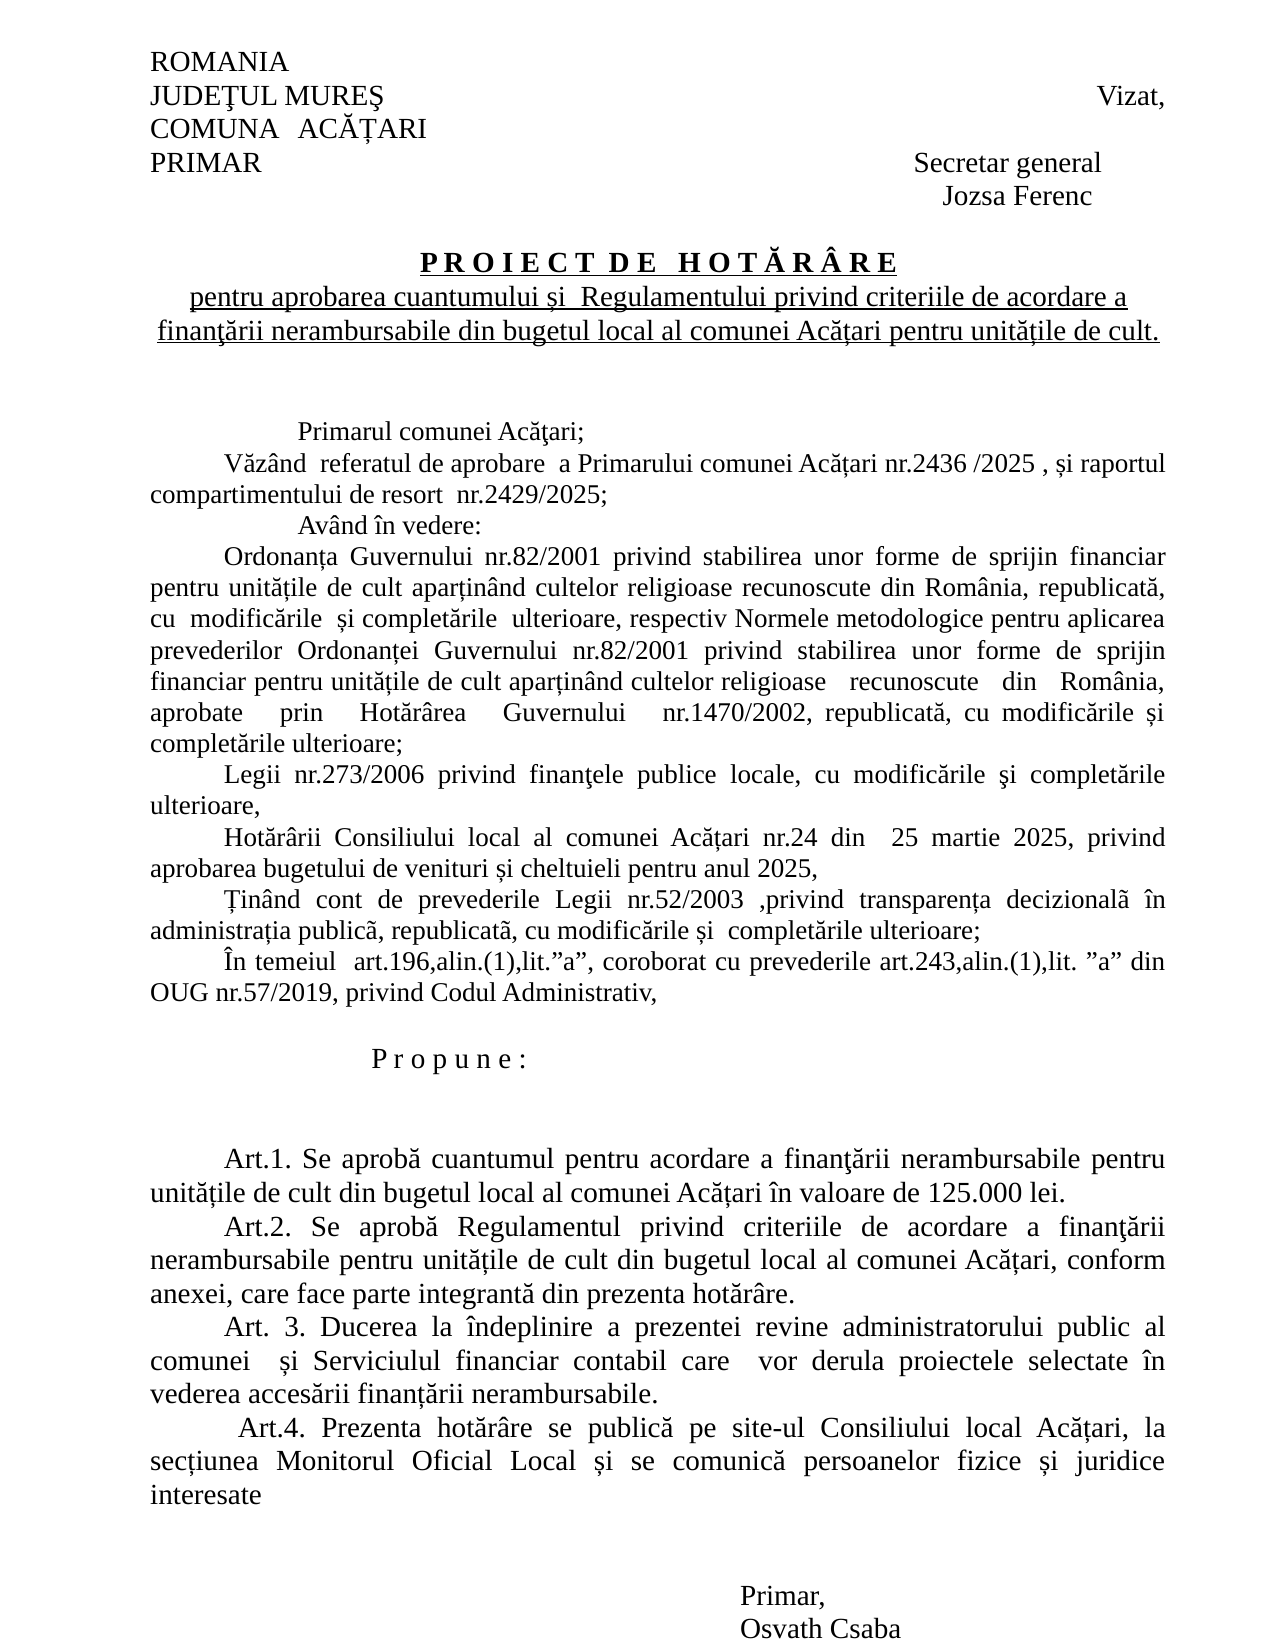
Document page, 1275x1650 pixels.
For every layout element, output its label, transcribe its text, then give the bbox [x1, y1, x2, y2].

text Art.2. Se aprobă Regulamentul privind criteriile de acordare a finanţării nerambursabile pentru unitățile de cult din bugetul local al comunei Acățari, conform anexei, care face parte integrantă din prezenta hotărâre. [150, 1209, 1167, 1309]
text pentru aprobarea cuantumului și Regulamentului privind criteriile de acordare a finanţării nerambursabile din bugetul local al comunei Acățari pentru unitățile de cult. [150, 279, 1167, 346]
text Legii nr.273/2006 privind finanţele publice locale, cu modificările şi completările ulterioare, [150, 758, 1167, 821]
text Art.1. Se aprobă cuantumul pentru acordare a finanţării nerambursabile pentru unitățile de cult din bugetul local al comunei Acățari în valoare de 125.000 lei. [150, 1142, 1167, 1209]
text PRIMAR Secretar general Jozsa Ferenc [150, 145, 1167, 212]
text JUDEŢUL MUREŞ Vizat, COMUNA ACĂȚARI [150, 78, 1167, 145]
text ROMANIA [150, 44, 1167, 78]
text Art. 3. Ducerea la îndeplinire a prezentei revine administratorului public al comunei și Serviciulul financiar contabil care vor derula proiectele selectate în vederea accesării finanțării nerambursabile. [150, 1309, 1167, 1410]
text Ordonanța Guvernului nr.82/2001 privind stabilirea unor forme de sprijin financiar pentru unitățile de cult aparținând cultelor religioase recunoscute din România, republicată, cu modificările și completările ulterioare, respectiv Normele metodologice pentru aplicarea prevederilor Ordonanței Guvernului nr.82/2001 privind stabilirea unor forme de sprijin financiar pentru unitățile de cult aparținând cultelor religioase recunoscute din România, aprobate prin Hotărârea Guvernului nr.1470/2002, republicată, cu modificările și completările ulterioare; [150, 540, 1167, 758]
text Hotărârii Consiliului local al comunei Acățari nr.24 din 25 martie 2025, privind aprobarea bugetului de venituri și cheltuieli pentru anul 2025, [150, 821, 1167, 883]
text P r o p u n e : [150, 1041, 1167, 1074]
text Art.4. Prezenta hotărâre se publică pe site-ul Consiliului local Acățari, la secțiunea Monitorul Oficial Local și se comunică persoanelor fizice și juridice interesate [150, 1410, 1167, 1511]
text În temeiul art.196,alin.(1),lit.”a”, coroborat cu prevederile art.243,alin.(1),lit. ”a” din OUG nr.57/2019, privind Codul Administrativ, [150, 945, 1167, 1007]
text Văzând referatul de aprobare a Primarului comunei Acățari nr.2436 /2025 , și raportul compartimentului de resort nr.2429/2025; [150, 447, 1167, 509]
text P R O I E C T D E H O T Ă R Â R E [150, 246, 1167, 279]
text Osvath Csaba [150, 1611, 1167, 1645]
text Primar, [150, 1578, 1167, 1611]
text Ținând cont de prevederile Legii nr.52/2003 ,privind transparența decizionalã în administrația publicã, republicatã, cu modificările și completările ulterioare; [150, 883, 1167, 945]
text Având în vedere: [224, 509, 1167, 540]
text Primarul comunei Acăţari; [150, 413, 1167, 447]
